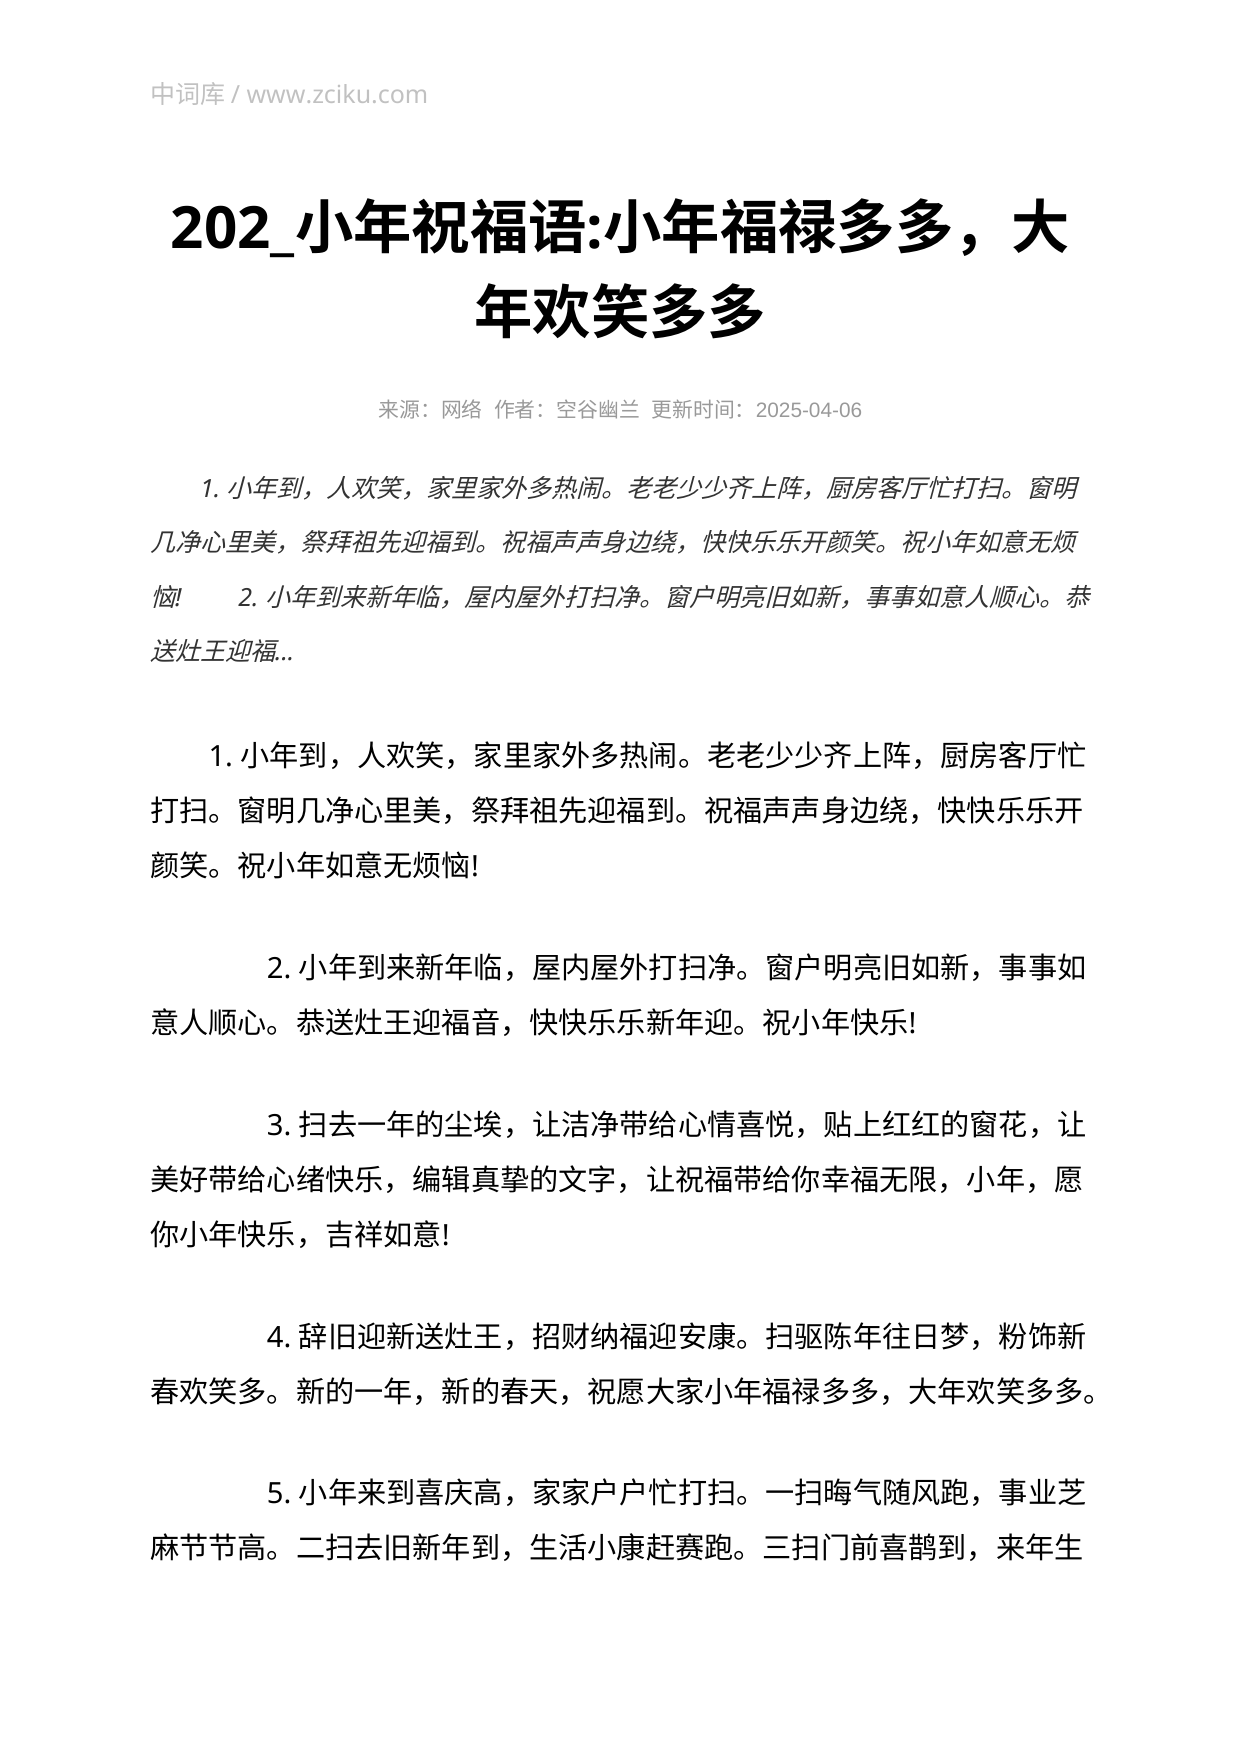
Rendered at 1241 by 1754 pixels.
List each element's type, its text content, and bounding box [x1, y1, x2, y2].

text 3. 扫去一年的尘埃，让洁净带给心情喜悦，贴上红红的窗花，让美好带给心绪快乐，编辑真挚的文字，让祝福带给你幸福无限，小年，愿你小年快乐，吉祥如意! [150, 1101, 1090, 1254]
text 1. 小年到，人欢笑，家里家外多热闹。老老少少齐上阵，厨房客厅忙打扫。窗明几净心里美，祭拜祖先迎福到。祝福声声身边绕，快快乐乐开颜笑。祝小年如意无烦恼! 2. 小年到来新年临，屋内屋外打扫净。窗户明亮旧如新，事事如意人顺心。恭送灶王迎福... [150, 468, 1090, 668]
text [150, 1470, 1090, 1567]
text 1. 小年到，人欢笑，家里家外多热闹。老老少少齐上阵，厨房客厅忙打扫。窗明几净心里美，祭拜祖先迎福到。祝福声声身边绕，快快乐乐开颜笑。祝小年如意无烦恼! [150, 733, 1090, 885]
subtitle 202_小年祝福语:小年福禄多多，大年欢笑多多 [150, 181, 1090, 351]
text 4. 辞旧迎新送灶王，招财纳福迎安康。扫驱陈年往日梦，粉饰新春欢笑多。新的一年，新的春天，祝愿大家小年福禄多多，大年欢笑多多。 [150, 1313, 1090, 1411]
text 2. 小年到来新年临，屋内屋外打扫净。窗户明亮旧如新，事事如意人顺心。恭送灶王迎福音，快快乐乐新年迎。祝小年快乐! [150, 944, 1090, 1042]
text 来源：网络 作者：空谷幽兰 更新时间：2025-04-06 [150, 397, 1090, 421]
